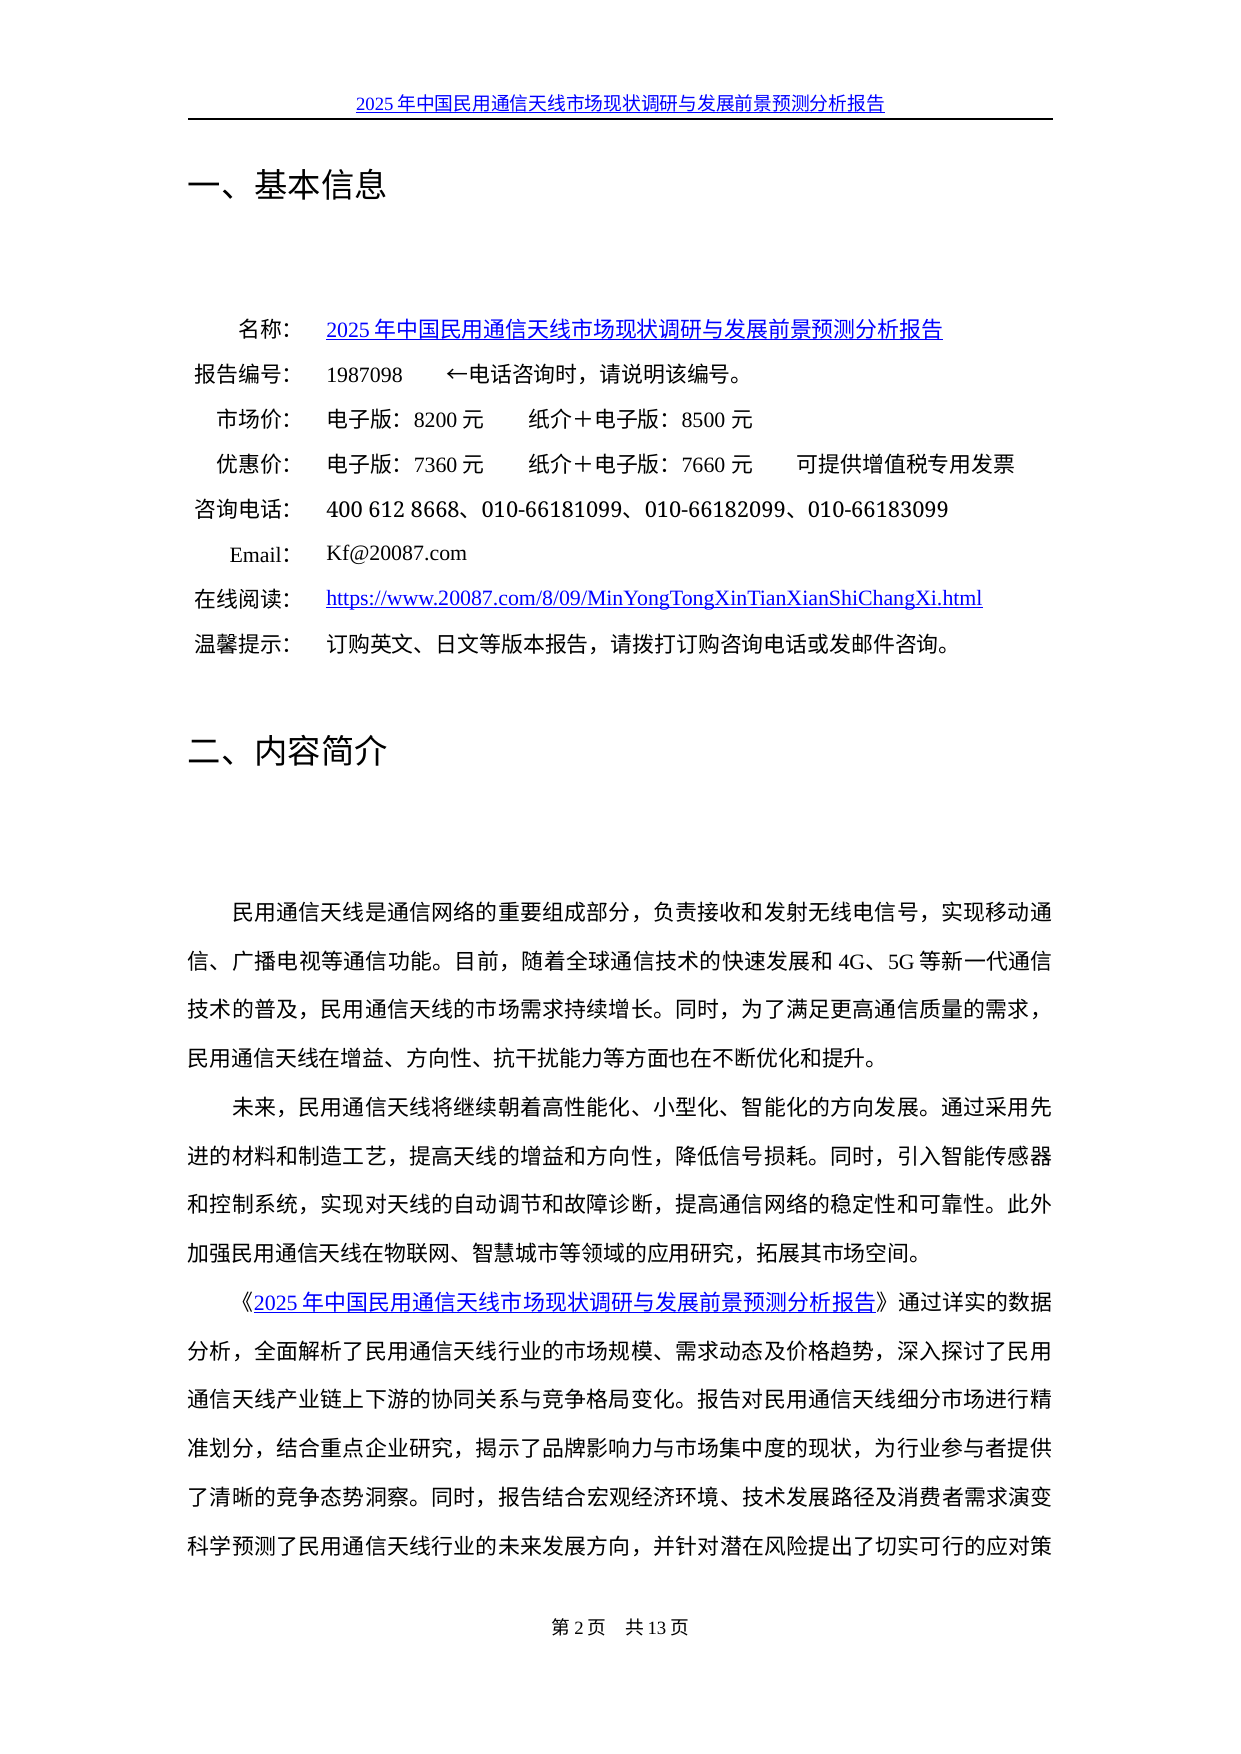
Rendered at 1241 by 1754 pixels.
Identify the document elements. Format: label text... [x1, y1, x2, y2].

table_header 名称： [167, 312, 315, 357]
table_cell 在线阅读： [167, 582, 315, 627]
table_cell 电子版：7360 元 纸介＋电子版：7660 元 可提供增值税专用发票 [315, 447, 1073, 492]
table_header 2025年中国民用通信天线市场现状调研与发展前景预测分析报告 [315, 312, 1073, 357]
table_cell 温馨提示： [167, 627, 315, 672]
table_cell 订购英文、日文等版本报告，请拨打订购咨询电话或发邮件咨询。 [315, 627, 1073, 672]
title 二、内容简介 [187, 717, 1053, 782]
table_cell Email： [167, 537, 315, 582]
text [187, 894, 1053, 1561]
title 一、基本信息 [187, 150, 1053, 215]
table_cell 报告编号： [167, 357, 315, 402]
table_cell [315, 582, 1073, 627]
table_cell 咨询电话： [167, 492, 315, 537]
table_cell 400 612 8668、010-66181099、010-66182099、010-66183099 [315, 492, 1073, 537]
table_cell Kf@20087.com [315, 537, 1073, 582]
table_cell 优惠价： [167, 447, 315, 492]
table_cell 1987098 ←电话咨询时，请说明该编号。 [315, 357, 1073, 402]
table_cell 市场价： [167, 402, 315, 447]
table_cell 电子版：8200 元 纸介＋电子版：8500 元 [315, 402, 1073, 447]
